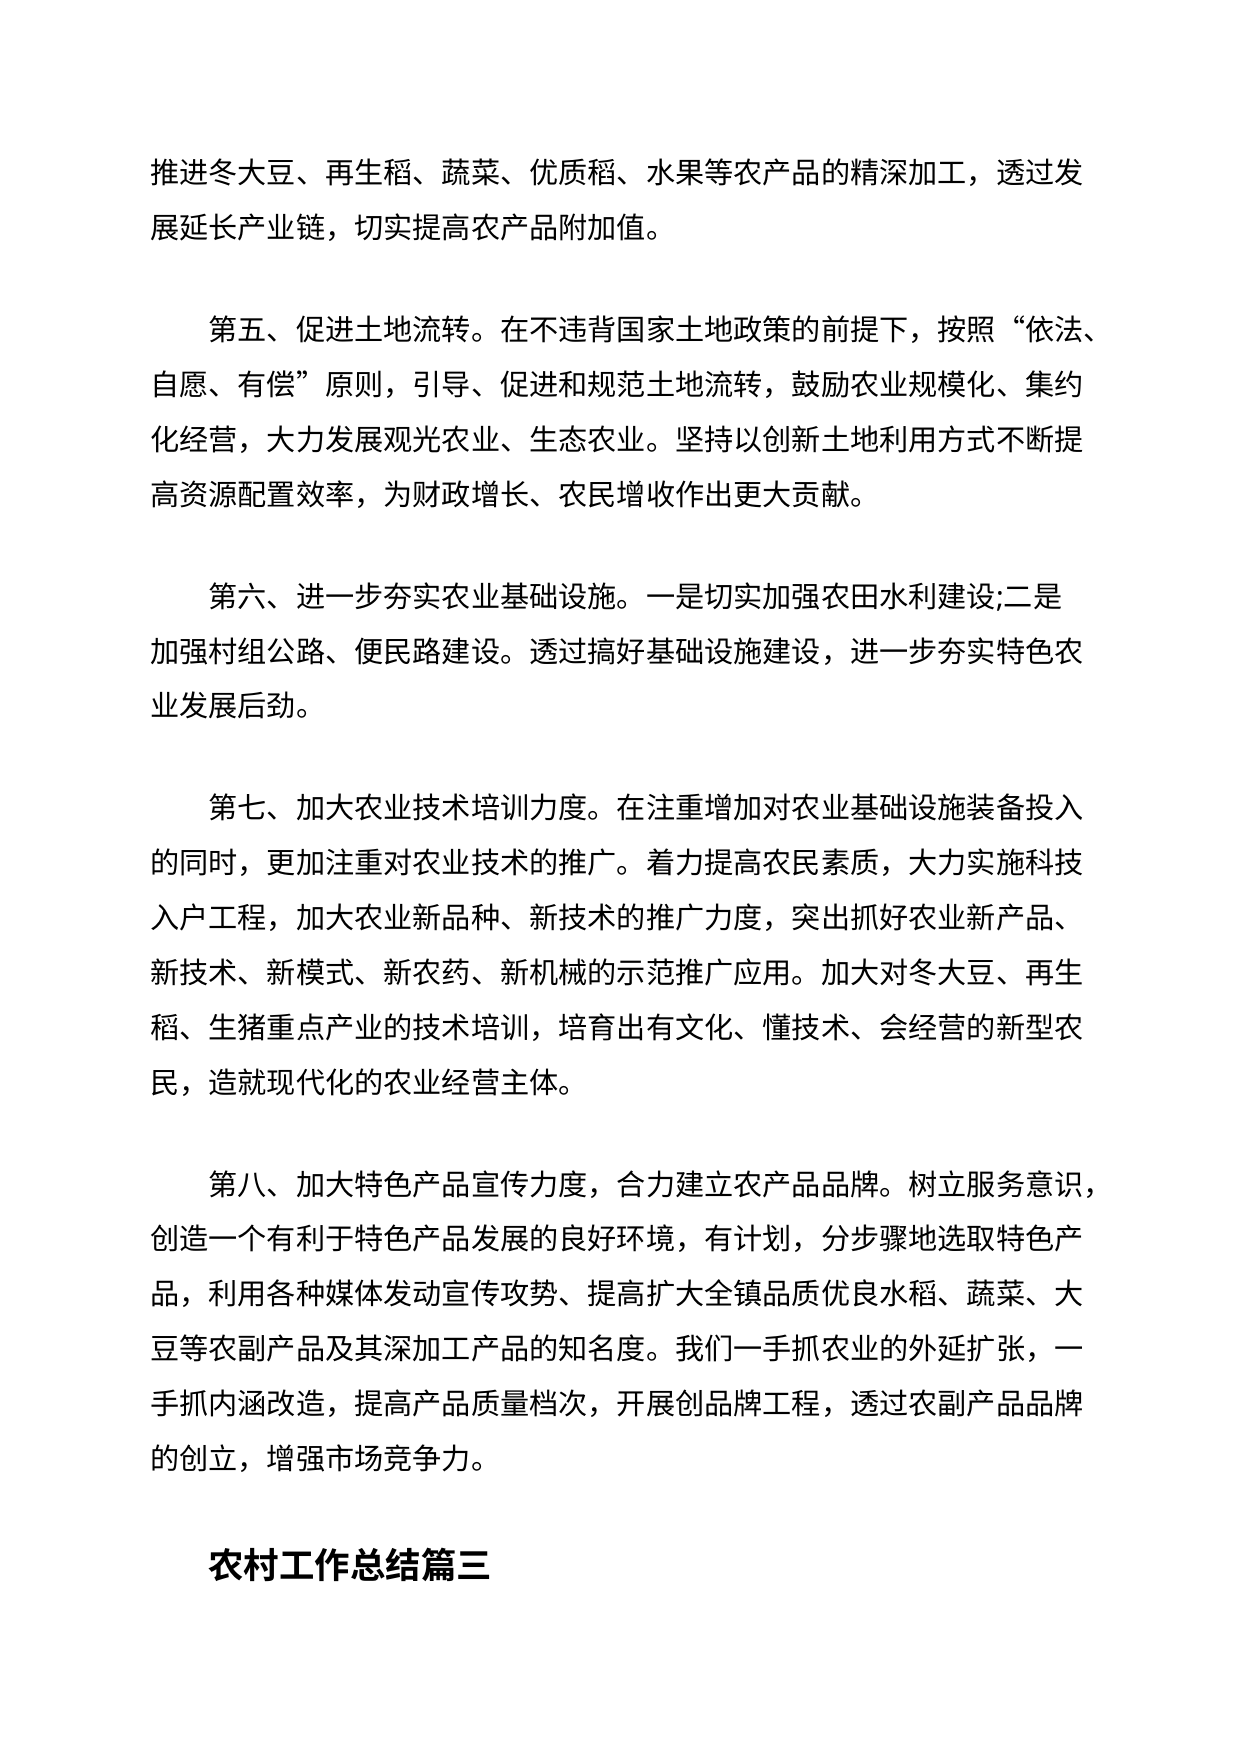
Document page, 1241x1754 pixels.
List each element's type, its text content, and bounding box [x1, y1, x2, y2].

text 第六、进一步夯实农业基础设施。一是切实加强农田水利建设;二是加强村组公路、便民路建设。透过搞好基础设施建设，进一步夯实特色农业发展后劲。 [150, 573, 1090, 725]
text 第五、促进土地流转。在不违背国家土地政策的前提下，按照“依法、自愿、有偿”原则，引导、促进和规范土地流转，鼓励农业规模化、集约化经营，大力发展观光农业、生态农业。坚持以创新土地利用方式不断提高资源配置效率，为财政增长、农民增收作出更大贡献。 [150, 307, 1090, 514]
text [150, 150, 1090, 247]
text 第七、加大农业技术培训力度。在注重增加对农业基础设施装备投入的同时，更加注重对农业技术的推广。着力提高农民素质，大力实施科技入户工程，加大农业新品种、新技术的推广力度，突出抓好农业新产品、新技术、新模式、新农药、新机械的示范推广应用。加大对冬大豆、再生稻、生猪重点产业的技术培训，培育出有文化、懂技术、会经营的新型农民，造就现代化的农业经营主体。 [150, 785, 1090, 1102]
text 第八、加大特色产品宣传力度，合力建立农产品品牌。树立服务意识，创造一个有利于特色产品发展的良好环境，有计划，分步骤地选取特色产品，利用各种媒体发动宣传攻势、提高扩大全镇品质优良水稻、蔬菜、大豆等农副产品及其深加工产品的知名度。我们一手抓农业的外延扩张，一手抓内涵改造，提高产品质量档次，开展创品牌工程，透过农副产品品牌的创立，增强市场竞争力。 [150, 1161, 1090, 1478]
text 农村工作总结篇三 [150, 1537, 1090, 1588]
